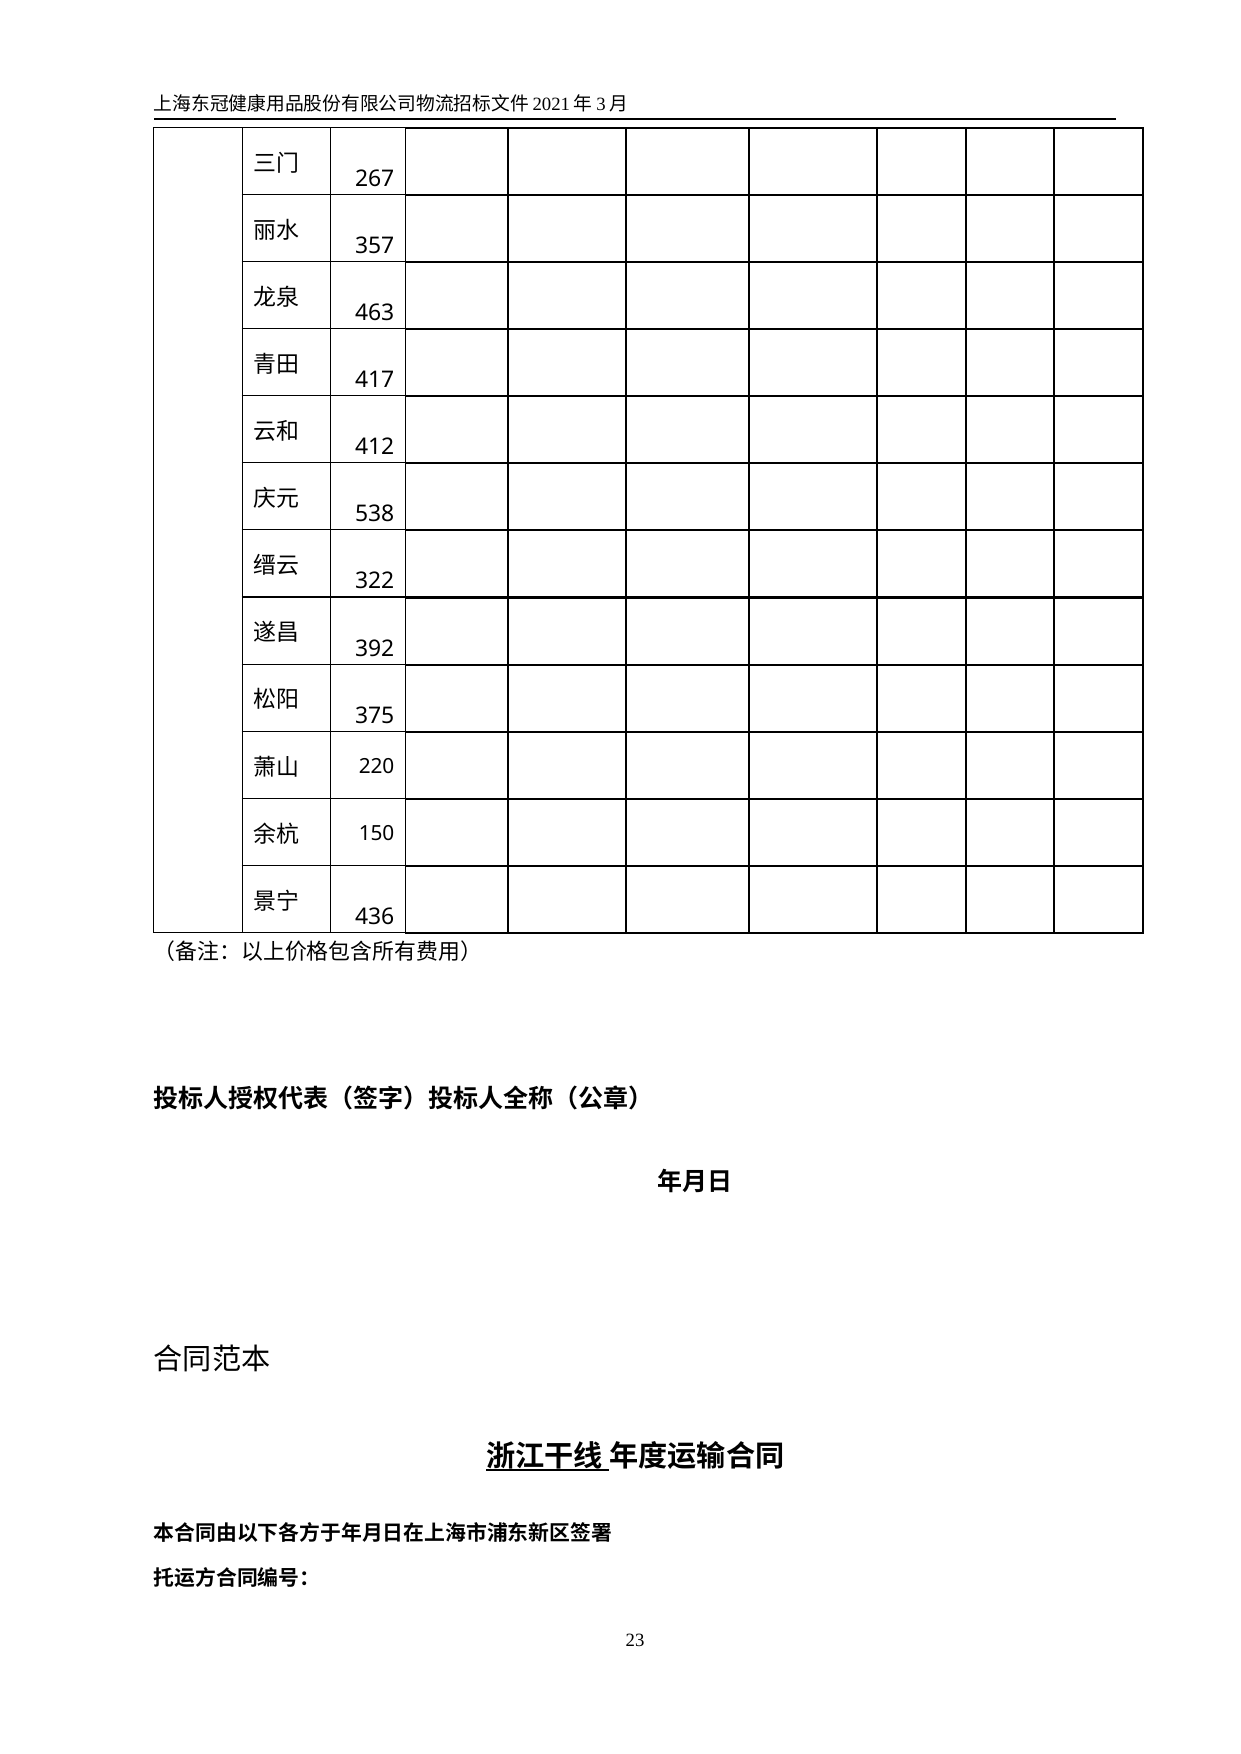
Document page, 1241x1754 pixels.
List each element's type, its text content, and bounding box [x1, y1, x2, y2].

table_cell 龙泉 [243, 262, 330, 328]
table_cell [406, 531, 507, 596]
table_cell 392 [331, 598, 405, 663]
table_cell [878, 263, 965, 328]
table_cell [967, 397, 1053, 462]
table_cell [750, 330, 876, 395]
table_cell [750, 666, 876, 731]
table_cell [967, 330, 1053, 395]
table_cell [750, 196, 876, 261]
table_cell [967, 800, 1053, 865]
table_cell 缙云 [243, 530, 330, 596]
table_cell [509, 397, 625, 462]
table_cell [509, 666, 625, 731]
table_cell [406, 666, 507, 731]
table_cell [627, 397, 748, 462]
table_cell [750, 867, 876, 932]
table_cell 景宁 [243, 866, 330, 932]
table_cell [878, 397, 965, 462]
table_cell 538 [331, 463, 405, 529]
table_cell [627, 599, 748, 663]
table_cell [509, 464, 625, 529]
table_cell [509, 867, 625, 932]
table_cell [878, 867, 965, 932]
table_cell [878, 666, 965, 731]
table_cell [509, 129, 625, 194]
table_cell 375 [331, 665, 405, 731]
text 托运方合同编号： [153, 1561, 1116, 1593]
table_cell [878, 464, 965, 529]
table_cell 463 [331, 262, 405, 328]
table_cell 云和 [243, 396, 330, 462]
table_cell [406, 599, 507, 663]
table_cell [878, 129, 965, 194]
table_cell [967, 531, 1053, 596]
table_cell [406, 733, 507, 798]
table_cell 412 [331, 396, 405, 462]
table_cell [627, 733, 748, 798]
table_cell 三门 [243, 128, 330, 194]
table_cell 遂昌 [243, 598, 330, 663]
table_cell [967, 867, 1053, 932]
table_cell [406, 464, 507, 529]
table_cell [509, 531, 625, 596]
table_cell [1055, 464, 1142, 529]
table_cell [1055, 599, 1142, 663]
text 浙江干线 年度运输合同 [153, 1421, 1116, 1486]
table_cell [1055, 129, 1142, 194]
table_cell [627, 263, 748, 328]
table_cell [1055, 263, 1142, 328]
table_cell 庆元 [243, 463, 330, 529]
table_cell [967, 263, 1053, 328]
table_cell [967, 196, 1053, 261]
table_cell [750, 599, 876, 663]
table_cell [406, 867, 507, 932]
table_cell 267 [331, 128, 405, 194]
table_cell [750, 800, 876, 865]
table_cell [750, 129, 876, 194]
table_cell 357 [331, 195, 405, 261]
table_cell [406, 397, 507, 462]
table_cell [627, 666, 748, 731]
text 本合同由以下各方于年月日在上海市浦东新区签署 [153, 1516, 1116, 1548]
table_cell [406, 800, 507, 865]
table_cell [406, 263, 507, 328]
table_cell [967, 464, 1053, 529]
table_cell 220 [331, 732, 405, 798]
subtitle 合同范本 [153, 1324, 1116, 1389]
table_cell [627, 867, 748, 932]
table_cell [750, 464, 876, 529]
table_cell [967, 733, 1053, 798]
table_cell [750, 733, 876, 798]
table_cell [878, 196, 965, 261]
table_cell [878, 800, 965, 865]
table_cell [967, 129, 1053, 194]
table_cell [1055, 666, 1142, 731]
table_cell [1055, 867, 1142, 932]
table_cell [878, 531, 965, 596]
table_cell [627, 330, 748, 395]
table_cell [627, 196, 748, 261]
table_cell [1055, 800, 1142, 865]
table_cell [1055, 330, 1142, 395]
table_cell [406, 129, 507, 194]
table_cell 322 [331, 530, 405, 596]
table_cell [627, 129, 748, 194]
table_cell [509, 733, 625, 798]
text 投标人授权代表（签字）投标人全称（公章） [153, 1064, 1116, 1129]
table_cell [509, 196, 625, 261]
table_cell 青田 [243, 329, 330, 395]
table_cell [509, 800, 625, 865]
table_cell [627, 464, 748, 529]
table_cell [627, 531, 748, 596]
table_cell 余杭 [243, 799, 330, 865]
table_cell 436 [331, 866, 405, 932]
table_cell 丽水 [243, 195, 330, 261]
table_cell [967, 599, 1053, 663]
table_cell [750, 531, 876, 596]
table_cell [1055, 397, 1142, 462]
table_cell [878, 733, 965, 798]
table_cell [878, 599, 965, 663]
table_cell [878, 330, 965, 395]
table_cell [967, 666, 1053, 731]
table_cell 150 [331, 799, 405, 865]
table_cell [1055, 531, 1142, 596]
table_cell [509, 599, 625, 663]
table_cell [1055, 196, 1142, 261]
table_cell [750, 263, 876, 328]
table_cell [509, 263, 625, 328]
table_cell [627, 800, 748, 865]
table_cell 松阳 [243, 665, 330, 731]
table_cell [406, 196, 507, 261]
table_cell [750, 397, 876, 462]
table_cell [1055, 733, 1142, 798]
text （备注：以上价格包含所有费用） [153, 934, 1116, 966]
table_cell 萧山 [243, 732, 330, 798]
table_cell [509, 330, 625, 395]
text 年月日 [153, 1147, 1116, 1212]
table_cell 417 [331, 329, 405, 395]
table_cell [406, 330, 507, 395]
